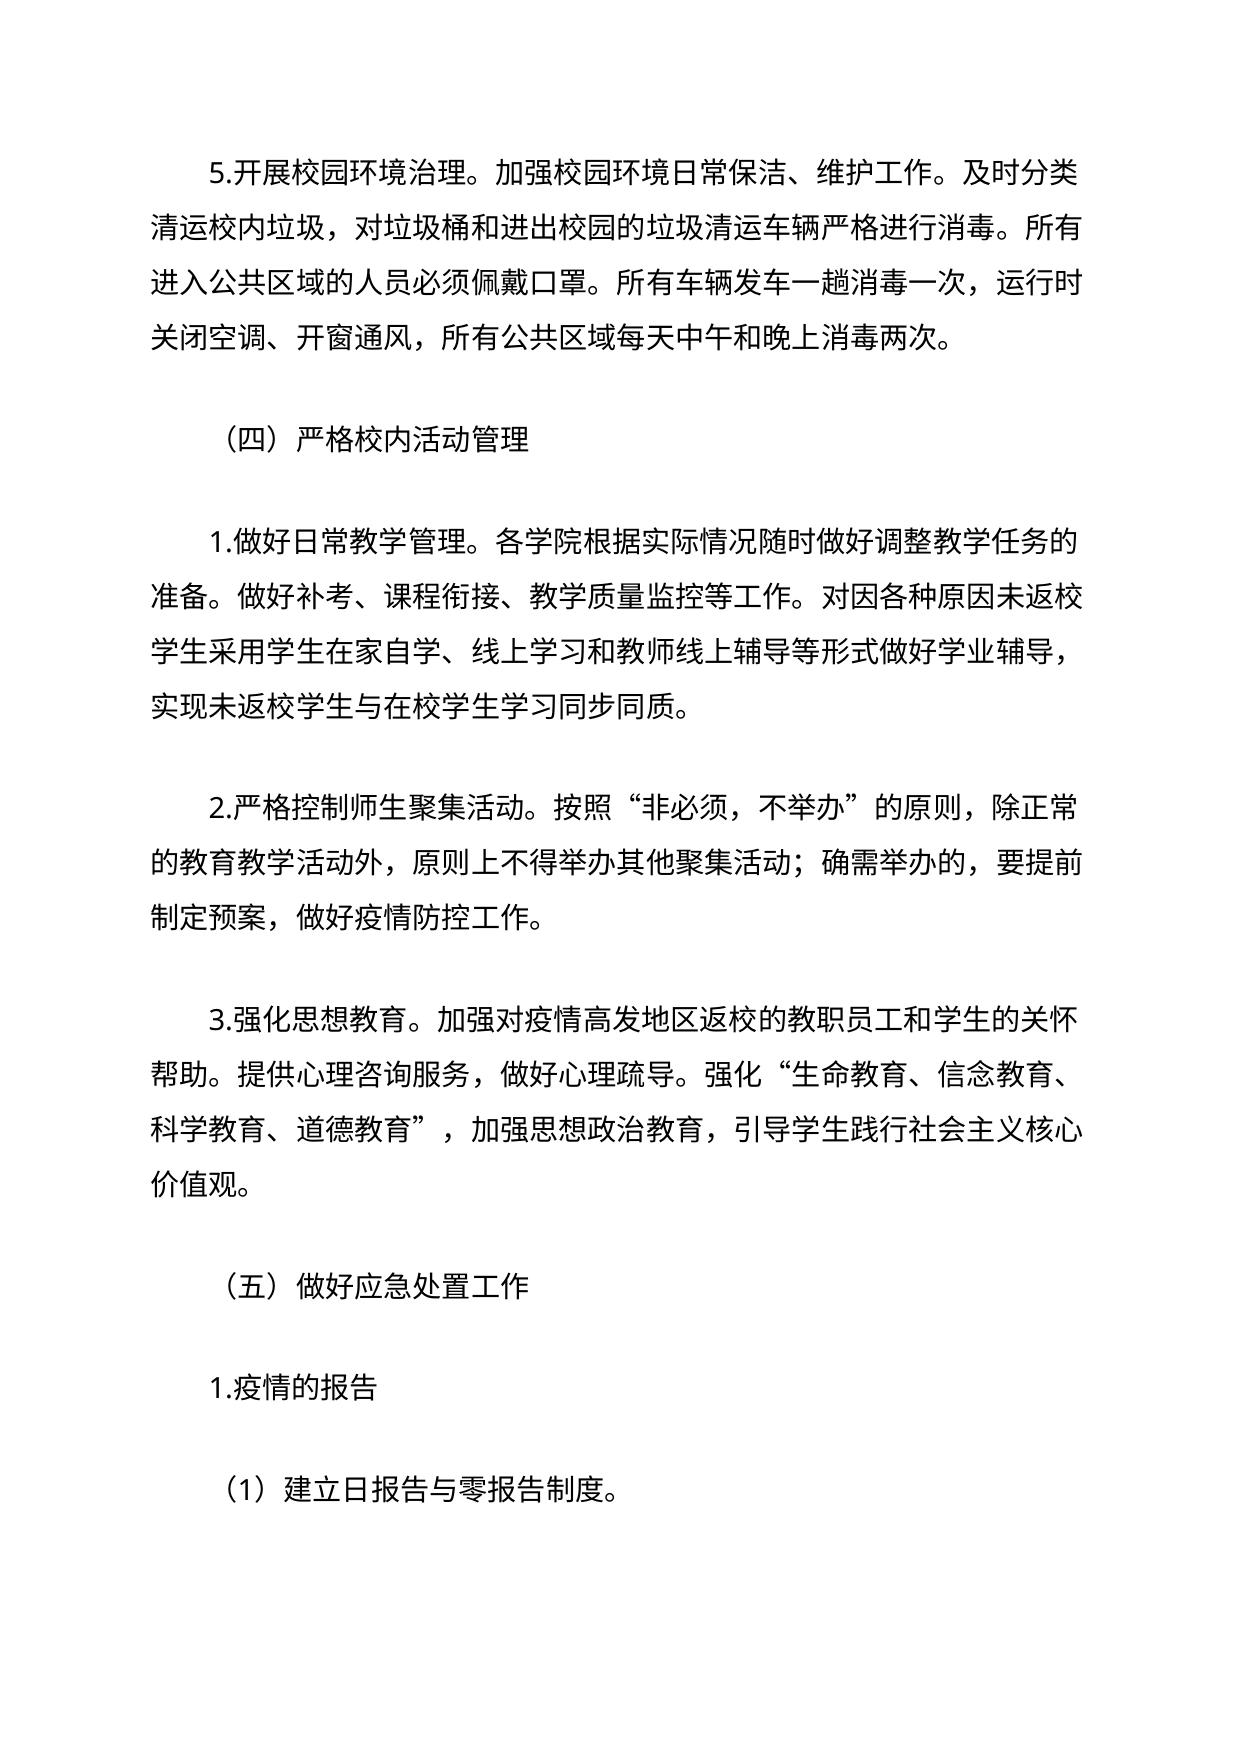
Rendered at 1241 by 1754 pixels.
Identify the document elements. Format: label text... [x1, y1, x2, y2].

text 3.强化思想教育。加强对疫情高发地区返校的教职员工和学生的关怀帮助。提供心理咨询服务，做好心理疏导。强化“生命教育、信念教育、科学教育、道德教育”，加强思想政治教育，引导学生践行社会主义核心价值观。 [150, 997, 1090, 1204]
text 2.严格控制师生聚集活动。按照“非必须，不举办”的原则，除正常的教育教学活动外，原则上不得举办其他聚集活动；确需举办的，要提前制定预案，做好疫情防控工作。 [150, 785, 1090, 937]
text （四）严格校内活动管理 [150, 417, 1090, 459]
text 1.疫情的报告 [150, 1365, 1090, 1407]
text 5.开展校园环境治理。加强校园环境日常保洁、维护工作。及时分类清运校内垃圾，对垃圾桶和进出校园的垃圾清运车辆严格进行消毒。所有进入公共区域的人员必须佩戴口罩。所有车辆发车一趟消毒一次，运行时关闭空调、开窗通风，所有公共区域每天中午和晚上消毒两次。 [150, 150, 1090, 357]
text 1.做好日常教学管理。各学院根据实际情况随时做好调整教学任务的准备。做好补考、课程衔接、教学质量监控等工作。对因各种原因未返校学生采用学生在家自学、线上学习和教师线上辅导等形式做好学业辅导，实现未返校学生与在校学生学习同步同质。 [150, 518, 1090, 725]
text （五）做好应急处置工作 [150, 1263, 1090, 1305]
text （1）建立日报告与零报告制度。 [150, 1467, 1090, 1509]
